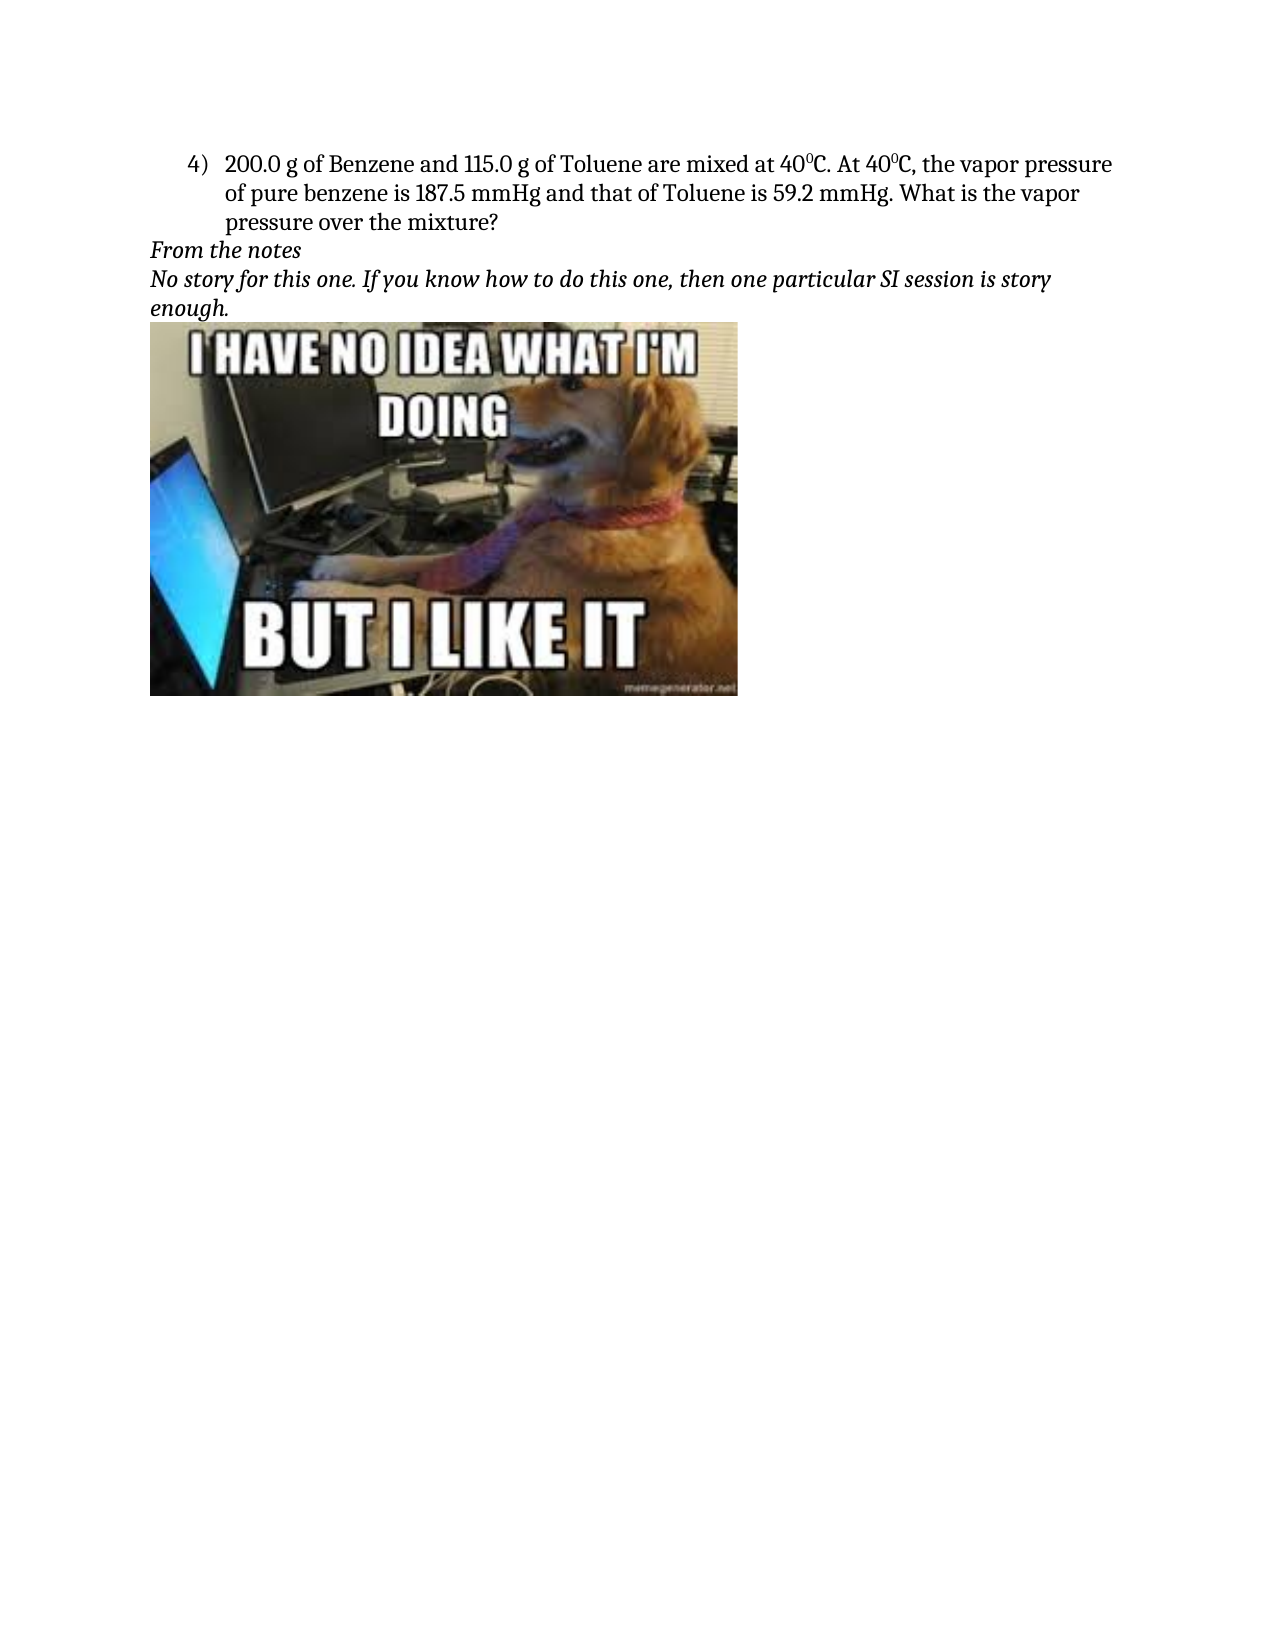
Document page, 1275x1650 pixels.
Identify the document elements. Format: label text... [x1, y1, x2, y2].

picture [150, 322, 738, 696]
text From the notes [150, 236, 1125, 265]
text No story for this one. If you know how to do this one, then one particular SI session is story enough. [150, 265, 1125, 322]
list 200.0 g of Benzene and 115.0 g of Toluene are mixed at 400C. At 400C, the vapor pressure of pure benzene is 187.5 mmHg and that of Toluene is 59.2 mmHg. What is the vapor pressure over the mixture? [187, 150, 1125, 236]
